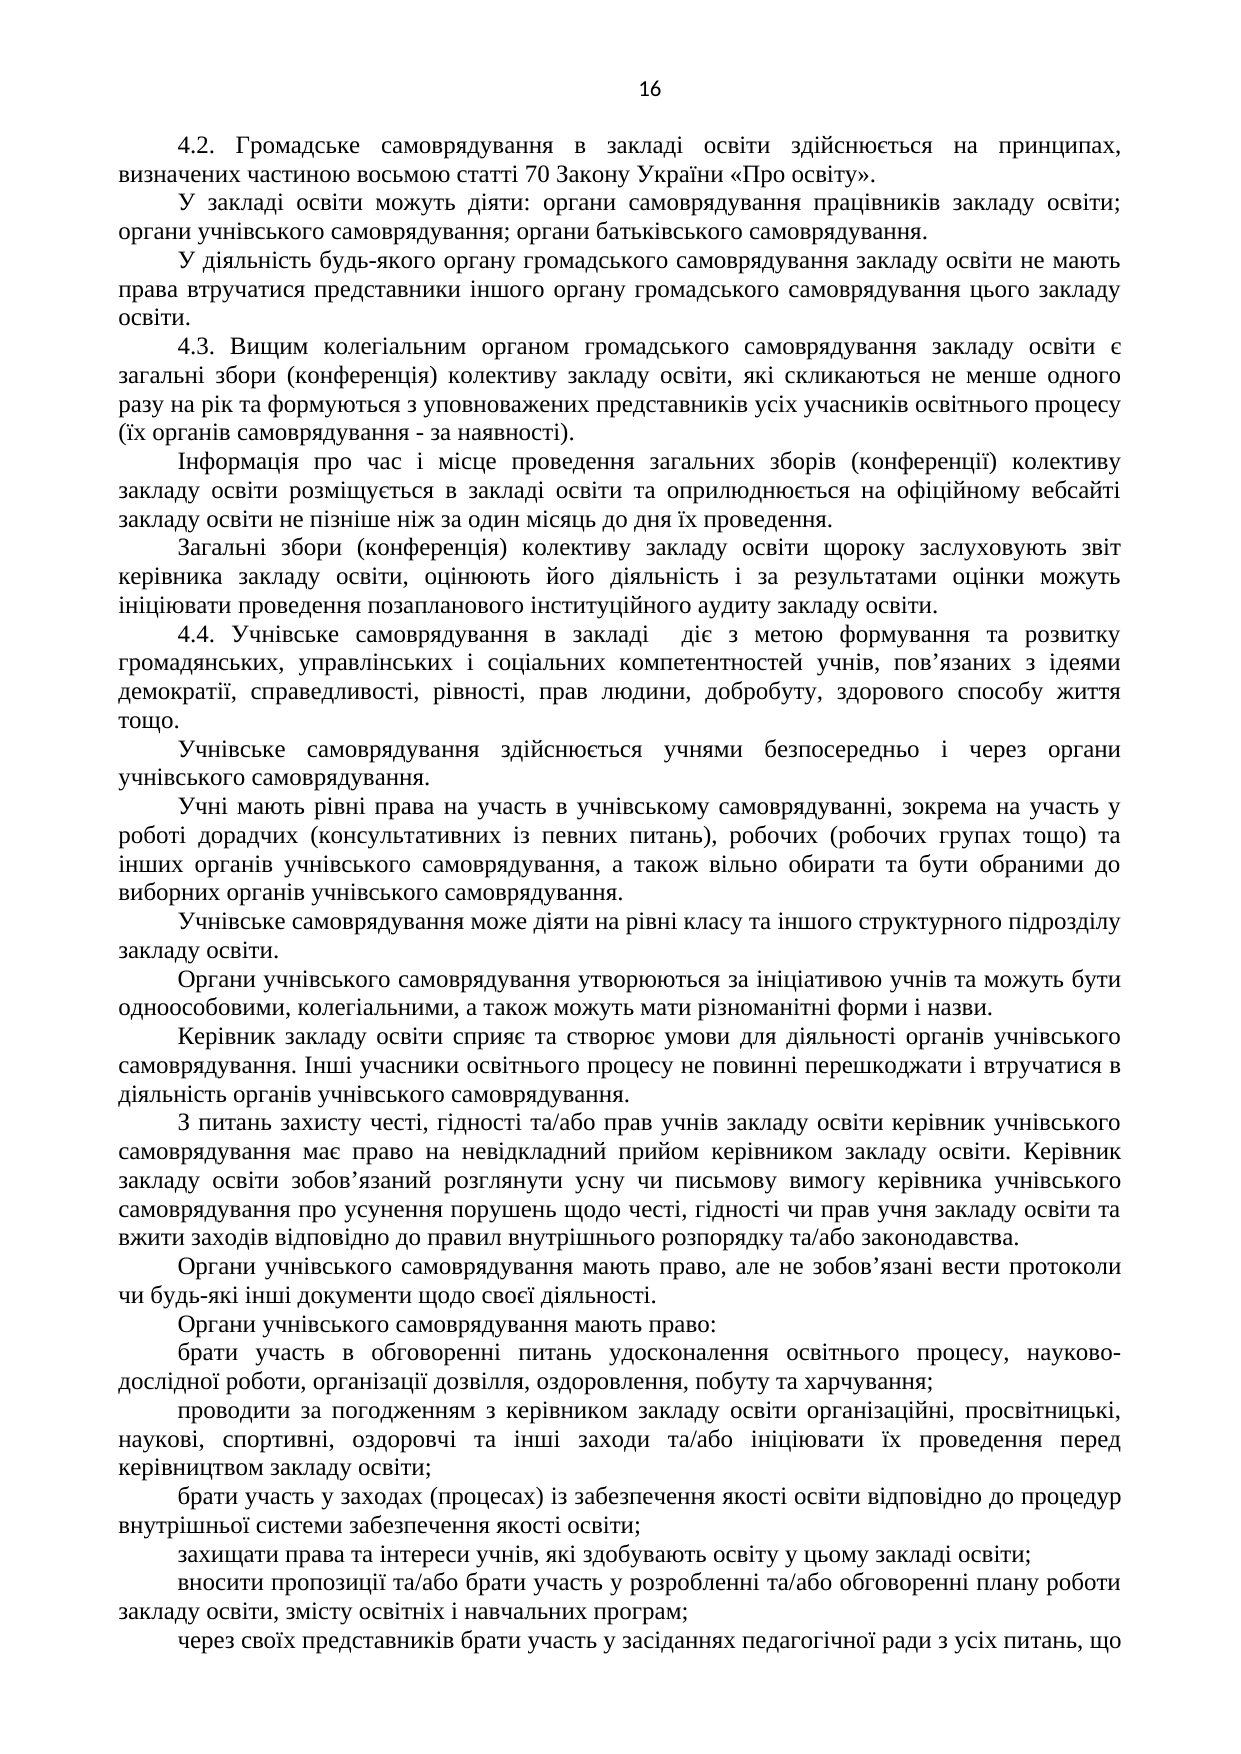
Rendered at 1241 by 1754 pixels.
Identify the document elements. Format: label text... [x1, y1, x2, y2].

text Керівник закладу освіти сприяє та створює умови для діяльності органів учнівського самоврядування. Інші учасники освітнього процесу не повинні перешкоджати і втручатися в діяльність органів учнівського самоврядування. [118, 1021, 1122, 1107]
text захищати права та інтереси учнів, які здобувають освіту у цьому закладі освіти; [118, 1539, 1122, 1567]
text З питань захисту честі, гідності та/або прав учнів закладу освіти керівник учнівського самоврядування має право на невідкладний прийом керівником закладу освіти. Керівник закладу освіти зобов’язаний розглянути усну чи письмову вимогу керівника учнівського самоврядування про усунення порушень щодо честі, гідності чи прав учня закладу освіти та вжити заходів відповідно до правил внутрішнього розпорядку та/або законодавства. [118, 1107, 1122, 1251]
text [118, 1625, 1122, 1654]
text У закладі освіти можуть діяти: органи самоврядування працівників закладу освіти; органи учнівського самоврядування; органи батьківського самоврядування. [118, 187, 1122, 245]
text 4.4. Учнівське самоврядування в закладі діє з метою формування та розвитку громадянських, управлінських і соціальних компетентностей учнів, пов’язаних з ідеями демократії, справедливості, рівності, прав людини, добробуту, здорового способу життя тощо. [118, 619, 1122, 734]
text 4.2. Громадське самоврядування в закладі освіти здійснюється на принципах, визначених частиною восьмою статті 70 Закону України «Про освіту». [118, 130, 1122, 187]
text брати участь у заходах (процесах) із забезпечення якості освіти відповідно до процедур внутрішньої системи забезпечення якості освіти; [118, 1481, 1122, 1539]
text Органи учнівського самоврядування утворюються за ініціативою учнів та можуть бути одноособовими, колегіальними, а також можуть мати різноманітні форми і назви. [118, 964, 1122, 1021]
text Органи учнівського самоврядування мають право: [118, 1309, 1122, 1337]
text Органи учнівського самоврядування мають право, але не зобов’язані вести протоколи чи будь-які інші документи щодо своєї діяльності. [118, 1251, 1122, 1309]
text Інформація про час і місце проведення загальних зборів (конференції) колективу закладу освіти розміщується в закладі освіти та оприлюднюється на офіційному вебсайті закладу освіти не пізніше ніж за один місяць до дня їх проведення. [118, 446, 1122, 532]
text 4.3. Вищим колегіальним органом громадського самоврядування закладу освіти є загальні збори (конференція) колективу закладу освіти, які скликаються не менше одного разу на рік та формуються з уповноважених представників усіх учасників освітнього процесу (їх органів самоврядування - за наявності). [118, 331, 1122, 446]
text Учнівське самоврядування здійснюється учнями безпосередньо і через органи учнівського самоврядування. [118, 734, 1122, 791]
text Учнівське самоврядування може діяти на рівні класу та іншого структурного підрозділу закладу освіти. [118, 906, 1122, 964]
text Загальні збори (конференція) колективу закладу освіти щороку заслуховують звіт керівника закладу освіти, оцінюють його діяльність і за результатами оцінки можуть ініціювати проведення позапланового інституційного аудиту закладу освіти. [118, 532, 1122, 619]
text Учні мають рівні права на участь в учнівському самоврядуванні, зокрема на участь у роботі дорадчих (консультативних із певних питань), робочих (робочих групах тощо) та інших органів учнівського самоврядування, а також вільно обирати та бути обраними до виборних органів учнівського самоврядування. [118, 791, 1122, 906]
text проводити за погодженням з керівником закладу освіти організаційні, просвітницькі, наукові, спортивні, оздоровчі та інші заходи та/або ініціювати їх проведення перед керівництвом закладу освіти; [118, 1395, 1122, 1481]
text вносити пропозиції та/або брати участь у розробленні та/або обговоренні плану роботи закладу освіти, змісту освітніх і навчальних програм; [118, 1567, 1122, 1625]
text брати участь в обговоренні питань удосконалення освітнього процесу, науково-дослідної роботи, організації дозвілля, оздоровлення, побуту та харчування; [118, 1337, 1122, 1395]
text У діяльність будь-якого органу громадського самоврядування закладу освіти не мають права втручатися представники іншого органу громадського самоврядування цього закладу освіти. [118, 245, 1122, 331]
